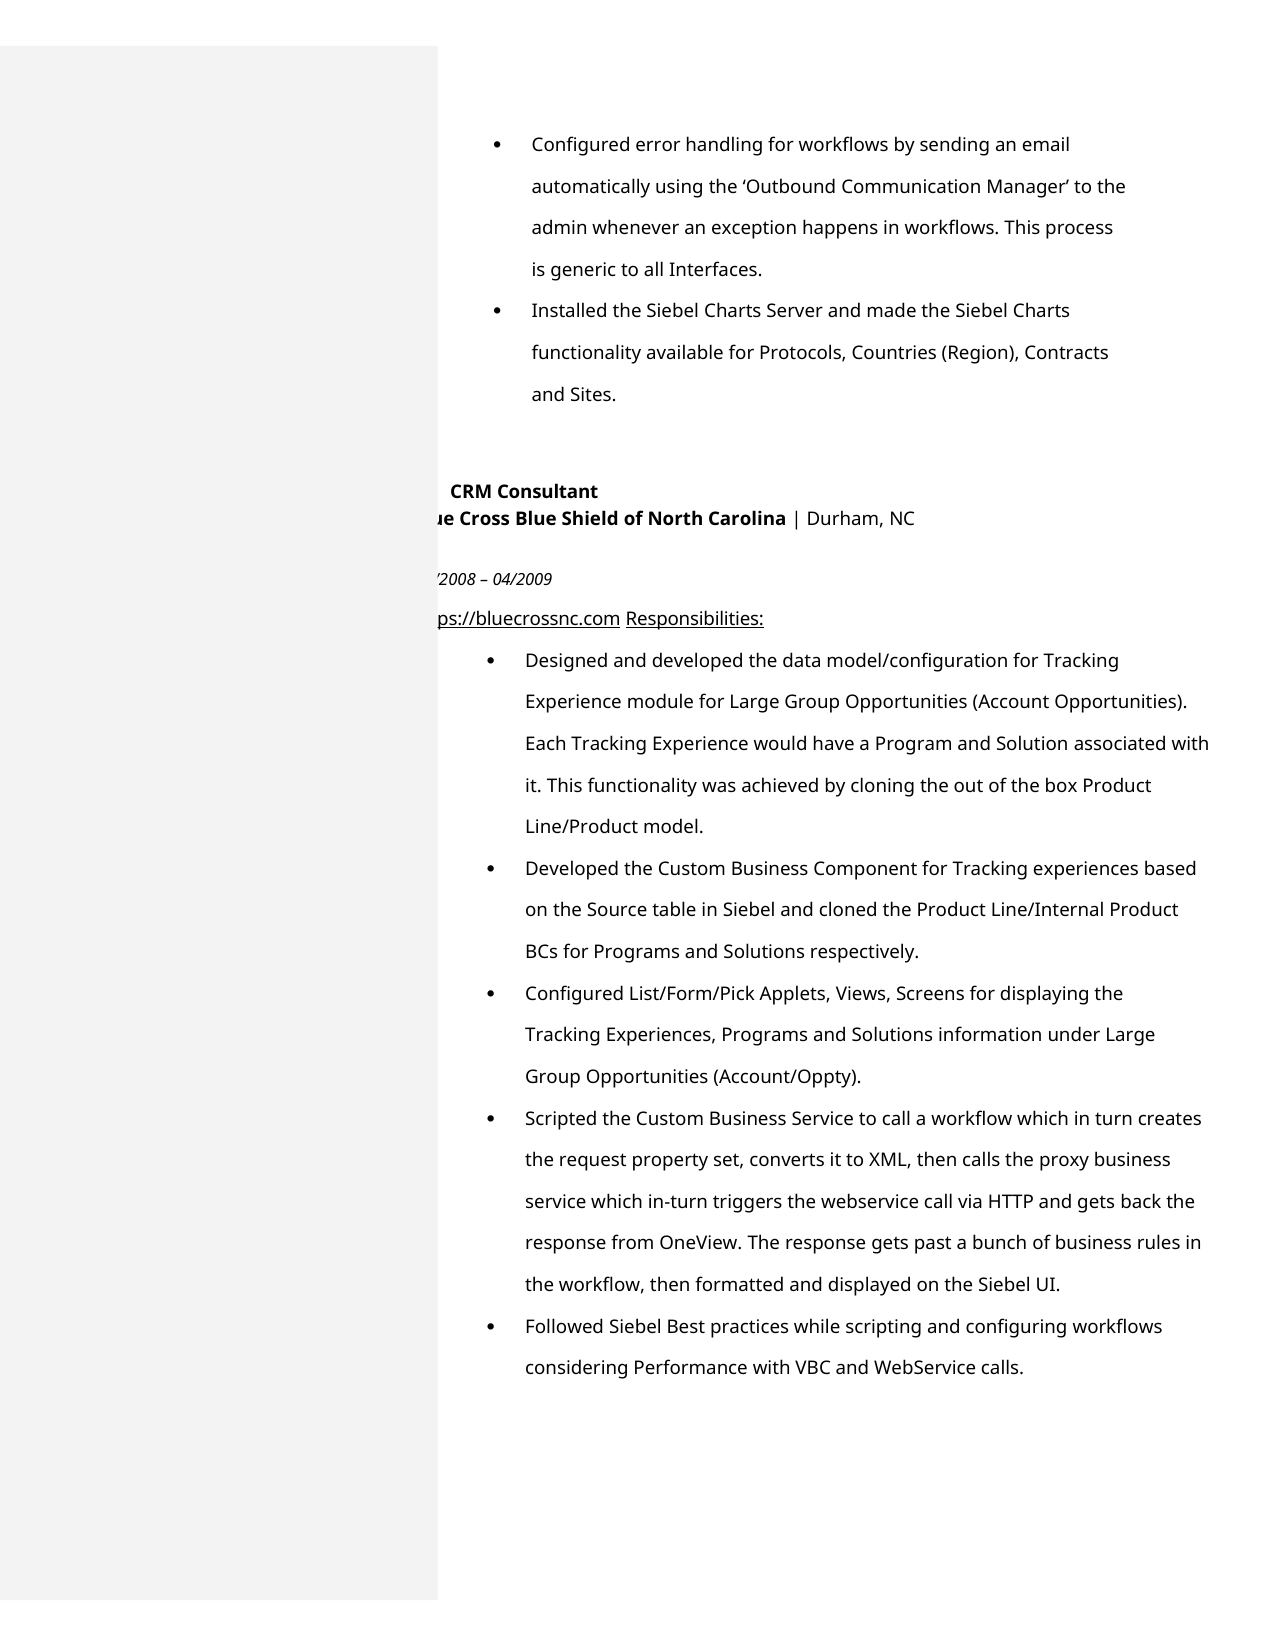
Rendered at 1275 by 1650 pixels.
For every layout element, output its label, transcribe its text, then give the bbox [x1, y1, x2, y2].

list Configured error handling for workflows by sending an email automatically using the ‘Outbound Communication Manager’ to the admin whenever an exception happens in workflows. This process is generic to all Interfaces. [494, 131, 1127, 282]
list Developed the Custom Business Component for Tracking experiences based on the Source table in Siebel and cloned the Product Line/Internal Product BCs for Programs and Solutions respectively. [487, 855, 1212, 964]
list Installed the Siebel Charts Server and made the Siebel Charts functionality available for Protocols, Countries (Region), Contracts and Sites. [494, 298, 1120, 406]
list Designed and developed the data model/configuration for Tracking Experience module for Large Group Opportunities (Account Opportunities). Each Tracking Experience would have a Program and Solution associated with it. This functionality was achieved by cloning the out of the box Product Line/Product model. [487, 647, 1219, 839]
text 10/2008 – 04/2009 [438, 568, 1237, 591]
text Blue Cross Blue Shield of North Carolina | Durham, NC [438, 506, 1237, 531]
list Configured List/Form/Pick Applets, Views, Screens for displaying the Tracking Experiences, Programs and Solutions information under Large Group Opportunities (Account/Oppty). [487, 980, 1198, 1089]
subtitle CRM Consultant [450, 478, 1237, 503]
text https://bluecrossnc.com Responsibilities: [438, 605, 807, 631]
list Scripted the Custom Business Service to call a workflow which in turn creates the request property set, converts it to XML, then calls the proxy business service which in-turn triggers the webservice call via HTTP and gets back the response from OneView. The response gets past a bunch of business rules in the workflow, then formatted and displayed on the Siebel UI. [487, 1105, 1222, 1297]
list Followed Siebel Best practices while scripting and configuring workflows considering Performance with VBC and WebService calls. [487, 1313, 1205, 1380]
